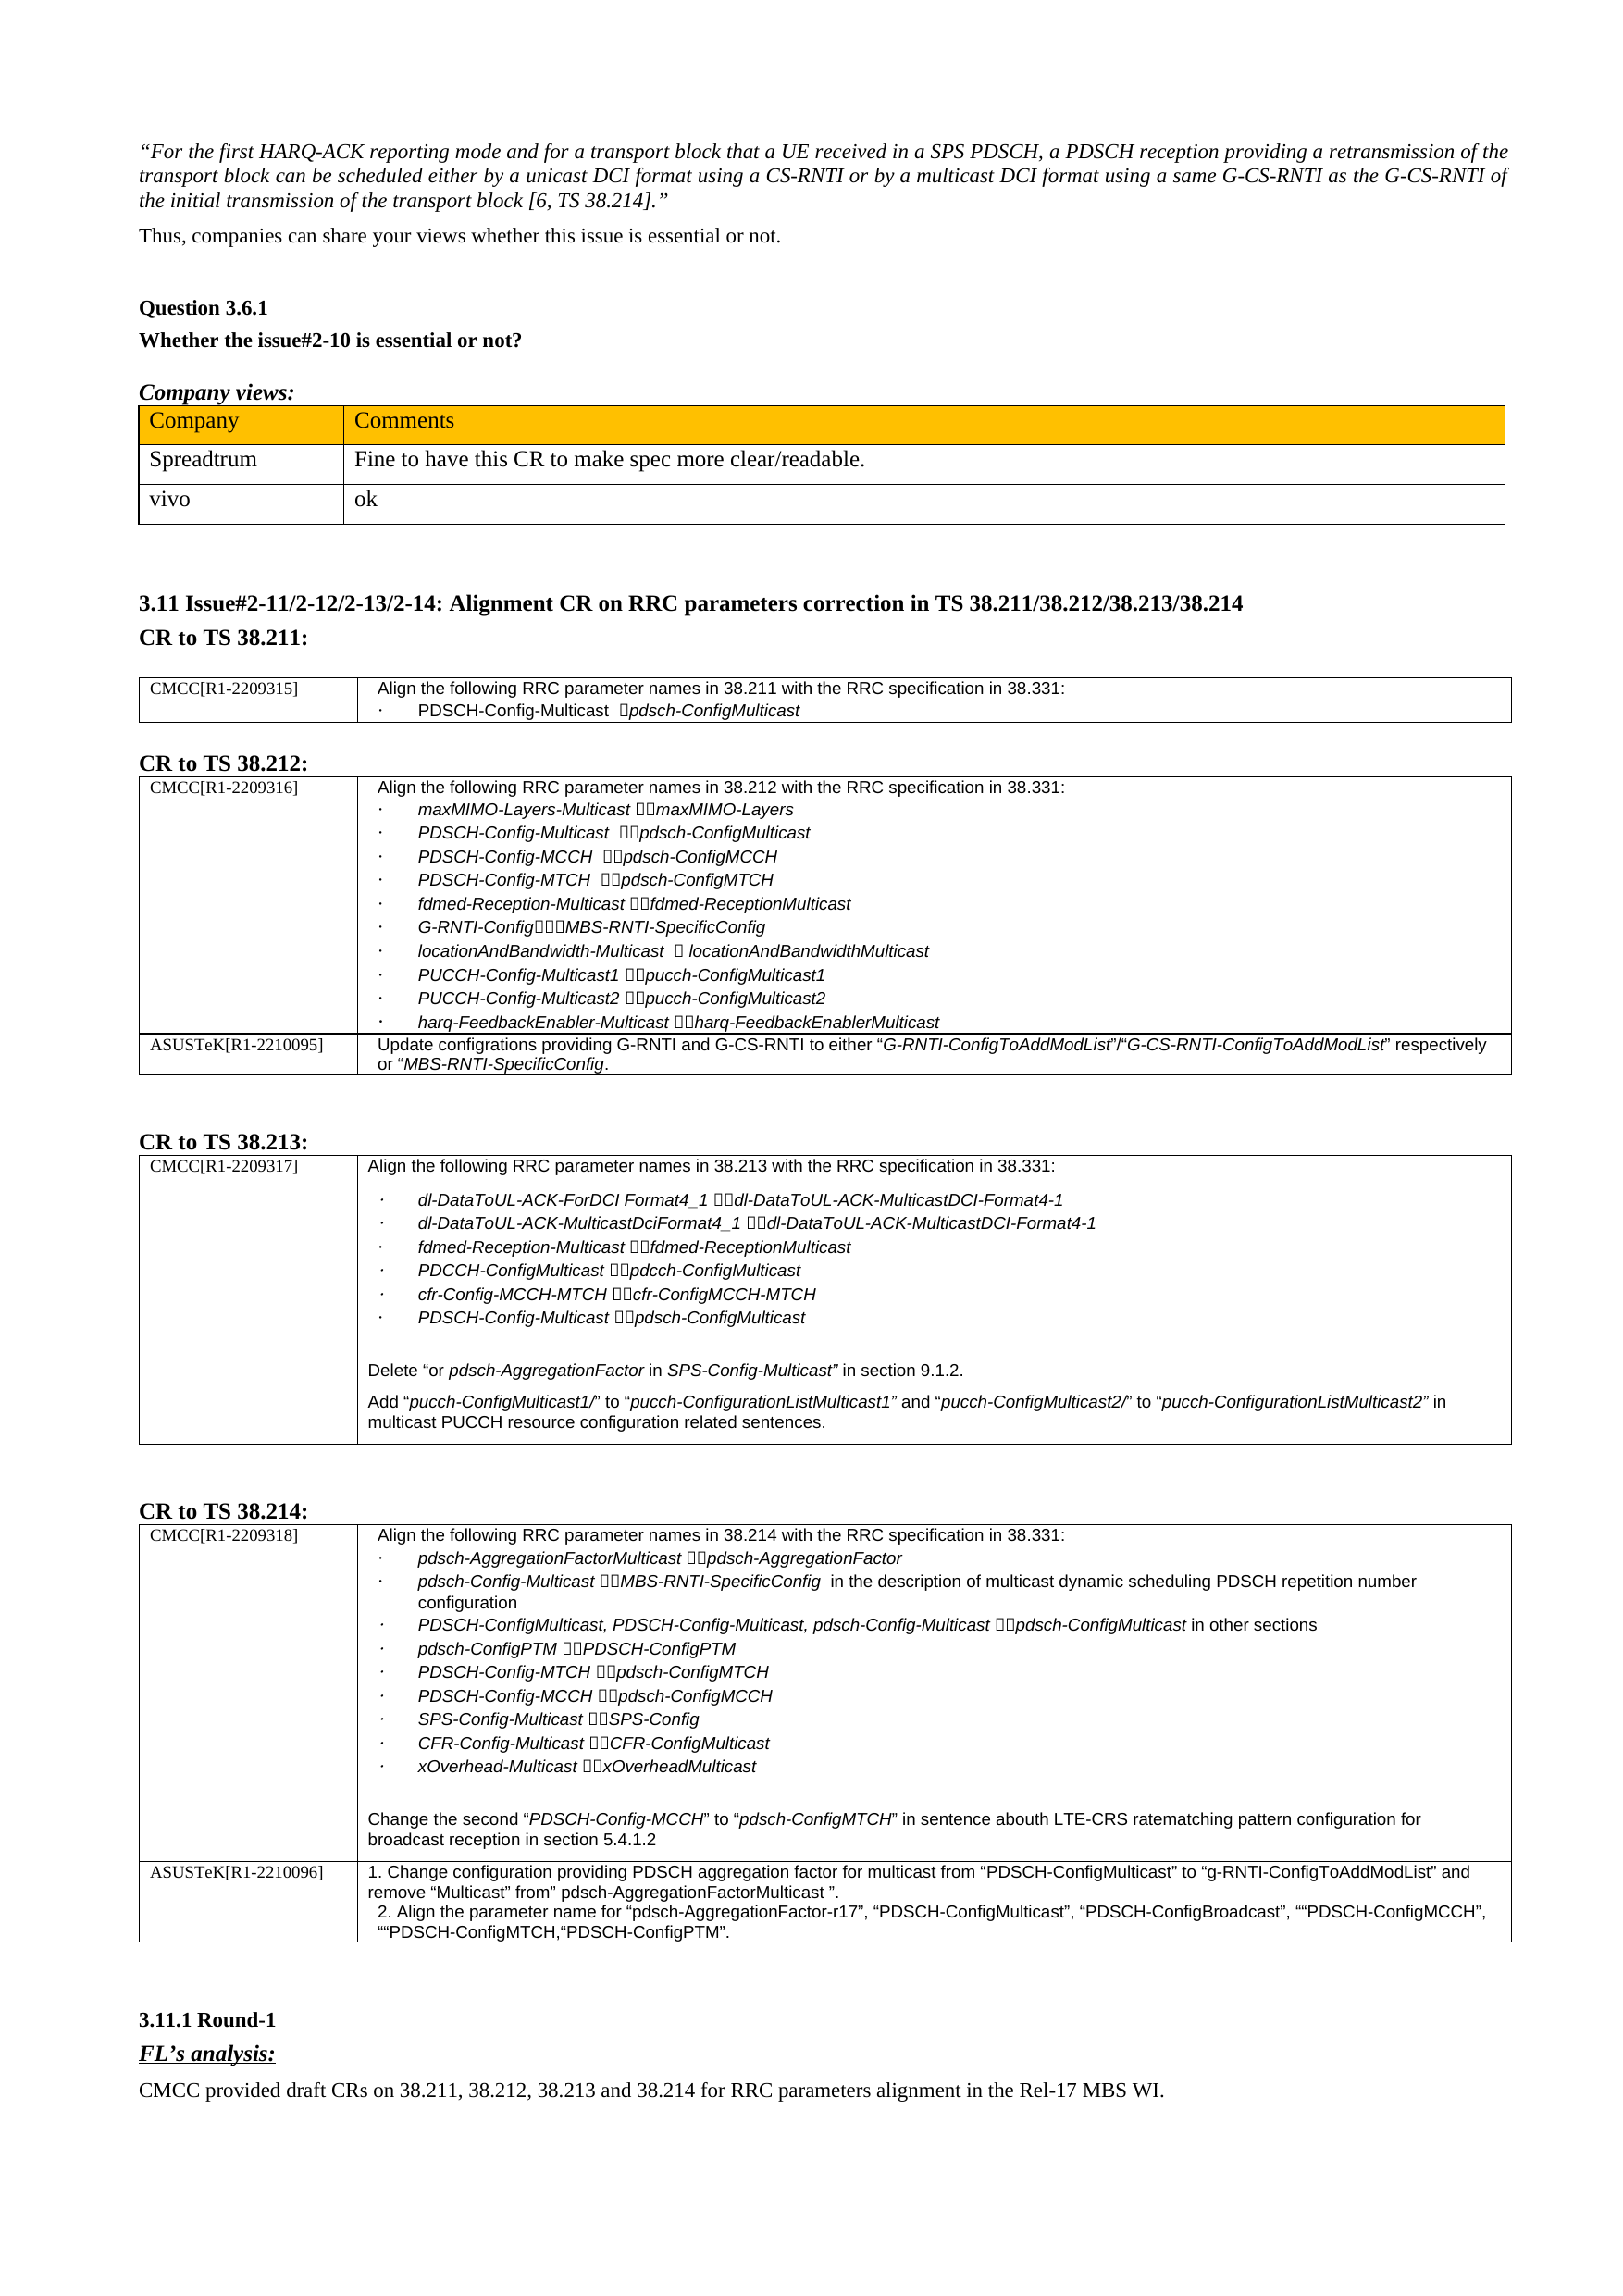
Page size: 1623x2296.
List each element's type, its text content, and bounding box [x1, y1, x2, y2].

text Thus, companies can share your views whether this issue is essential or not. [139, 224, 1512, 248]
text Whether the issue#2-10 is essential or not? [139, 328, 1512, 352]
text CR to TS 38.213: [139, 1128, 1512, 1155]
table_cell Spreadtrum [140, 445, 343, 484]
table_header Align the following RRC parameter names in 38.214 with the RRC specification in 38.331: pdsch-AggregationFactorMulticast pdsch-AggregationFactor pdsch-Config-Multicast MBS-RNTI-SpecificConfig in the description of multicast dynamic scheduling PDSCH repetition number configuration PDSCH-ConfigMulticast, PDSCH-Config-Multicast, pdsch-Config-Multicast pdsch-ConfigMulticast in other sections pdsch-ConfigPTM PDSCH-ConfigPTM PDSCH-Config-MTCH pdsch-ConfigMTCH PDSCH-Config-MCCH pdsch-ConfigMCCH SPS-Config-Multicast SPS-Config CFR-Config-Multicast CFR-ConfigMulticast xOverhead-Multicast xOverheadMulticast Change the second “PDSCH-Config-MCCH” to “pdsch-ConfigMTCH” in sentence abouth LTE-CRS ratematching pattern configuration for broadcast reception in section 5.4.1.2 [358, 1525, 1511, 1861]
text Company views: [139, 379, 1512, 405]
subtitle 3.11 Issue#2-11/2-12/2-13/2-14: Alignment CR on RRC parameters correction in TS 38.211/38.212/38.213/38.214 [139, 590, 1512, 616]
table_cell ok [344, 485, 1505, 524]
text “For the first HARQ-ACK reporting mode and for a transport block that a UE received in a SPS PDSCH, a PDSCH reception providing a retransmission of the transport block can be scheduled either by a unicast DCI format using a CS-RNTI or by a multicast DCI format using a same G-CS-RNTI as the G-CS-RNTI of the initial transmission of the transport block [6, TS 38.214].” [139, 139, 1512, 212]
table_cell ASUSTeK[R1-2210096] [140, 1862, 357, 1942]
table_header CMCC[R1-2209317] [140, 1156, 357, 1444]
table_header Align the following RRC parameter names in 38.213 with the RRC specification in 38.331: dl-DataToUL-ACK-ForDCI Format4_1 dl-DataToUL-ACK-MulticastDCI-Format4-1 dl-DataToUL-ACK-MulticastDciFormat4_1 dl-DataToUL-ACK-MulticastDCI-Format4-1 fdmed-Reception-Multicast fdmed-ReceptionMulticast PDCCH-ConfigMulticast pdcch-ConfigMulticast cfr-Config-MCCH-MTCH cfr-ConfigMCCH-MTCH PDSCH-Config-Multicast pdsch-ConfigMulticast Delete “or pdsch-AggregationFactor in SPS-Config-Multicast” in section 9.1.2. Add “pucch-ConfigMulticast1/” to “pucch-ConfigurationListMulticast1” and “pucch-ConfigMulticast2/” to “pucch-ConfigurationListMulticast2” in multicast PUCCH resource configuration related sentences. [358, 1156, 1511, 1444]
table_header Company [140, 406, 343, 444]
table_cell 1. Change configuration providing PDSCH aggregation factor for multicast from “PDSCH-ConfigMulticast” to “g-RNTI-ConfigToAddModList” and remove “Multicast” from” pdsch-AggregationFactorMulticast ”. 2. Align the parameter name for “pdsch-AggregationFactor-r17”, “PDSCH-ConfigMulticast”, “PDSCH-ConfigBroadcast”, ““PDSCH-ConfigMCCH”, ““PDSCH-ConfigMTCH,“PDSCH-ConfigPTM”. [358, 1862, 1511, 1942]
text CMCC provided draft CRs on 38.211, 38.212, 38.213 and 38.214 for RRC parameters alignment in the Rel-17 MBS WI. [139, 2078, 1512, 2102]
table_header Comments [344, 406, 1505, 444]
table_header CMCC[R1-2209316] [140, 777, 357, 1033]
table_header CMCC[R1-2209318] [140, 1525, 357, 1861]
table_header CMCC[R1-2209315] [140, 678, 357, 722]
table_cell vivo [140, 485, 343, 524]
table_cell Fine to have this CR to make spec more clear/readable. [344, 445, 1505, 484]
text FL’s analysis: [139, 2040, 1512, 2066]
text CR to TS 38.212: [139, 750, 1512, 776]
subtitle Question 3.10.1 [139, 295, 1512, 320]
table_cell ASUSTeK[R1-2210095] [140, 1035, 357, 1074]
text CR to TS 38.211: [139, 624, 1512, 651]
table_cell Update configrations providing G-RNTI and G-CS-RNTI to either “G-RNTI-ConfigToAddModList”/“G-CS-RNTI-ConfigToAddModList” respectively or “MBS-RNTI-SpecificConfig. [358, 1035, 1511, 1074]
table_header Align the following RRC parameter names in 38.211 with the RRC specification in 38.331: PDSCH-Config-Multicast pdsch-ConfigMulticast [358, 678, 1511, 722]
table_header Align the following RRC parameter names in 38.212 with the RRC specification in 38.331: maxMIMO-Layers-Multicast maxMIMO-Layers PDSCH-Config-Multicast pdsch-ConfigMulticast PDSCH-Config-MCCH pdsch-ConfigMCCH PDSCH-Config-MTCH pdsch-ConfigMTCH fdmed-Reception-Multicast fdmed-ReceptionMulticast G-RNTI-ConfigMBS-RNTI-SpecificConfig locationAndBandwidth-Multicast  locationAndBandwidthMulticast PUCCH-Config-Multicast1 pucch-ConfigMulticast1 PUCCH-Config-Multicast2 pucch-ConfigMulticast2 harq-FeedbackEnabler-Multicast harq-FeedbackEnablerMulticast [358, 777, 1511, 1033]
text CR to TS 38.214: [139, 1497, 1512, 1524]
subtitle 3.11.1 Round-1 [139, 2007, 1512, 2031]
